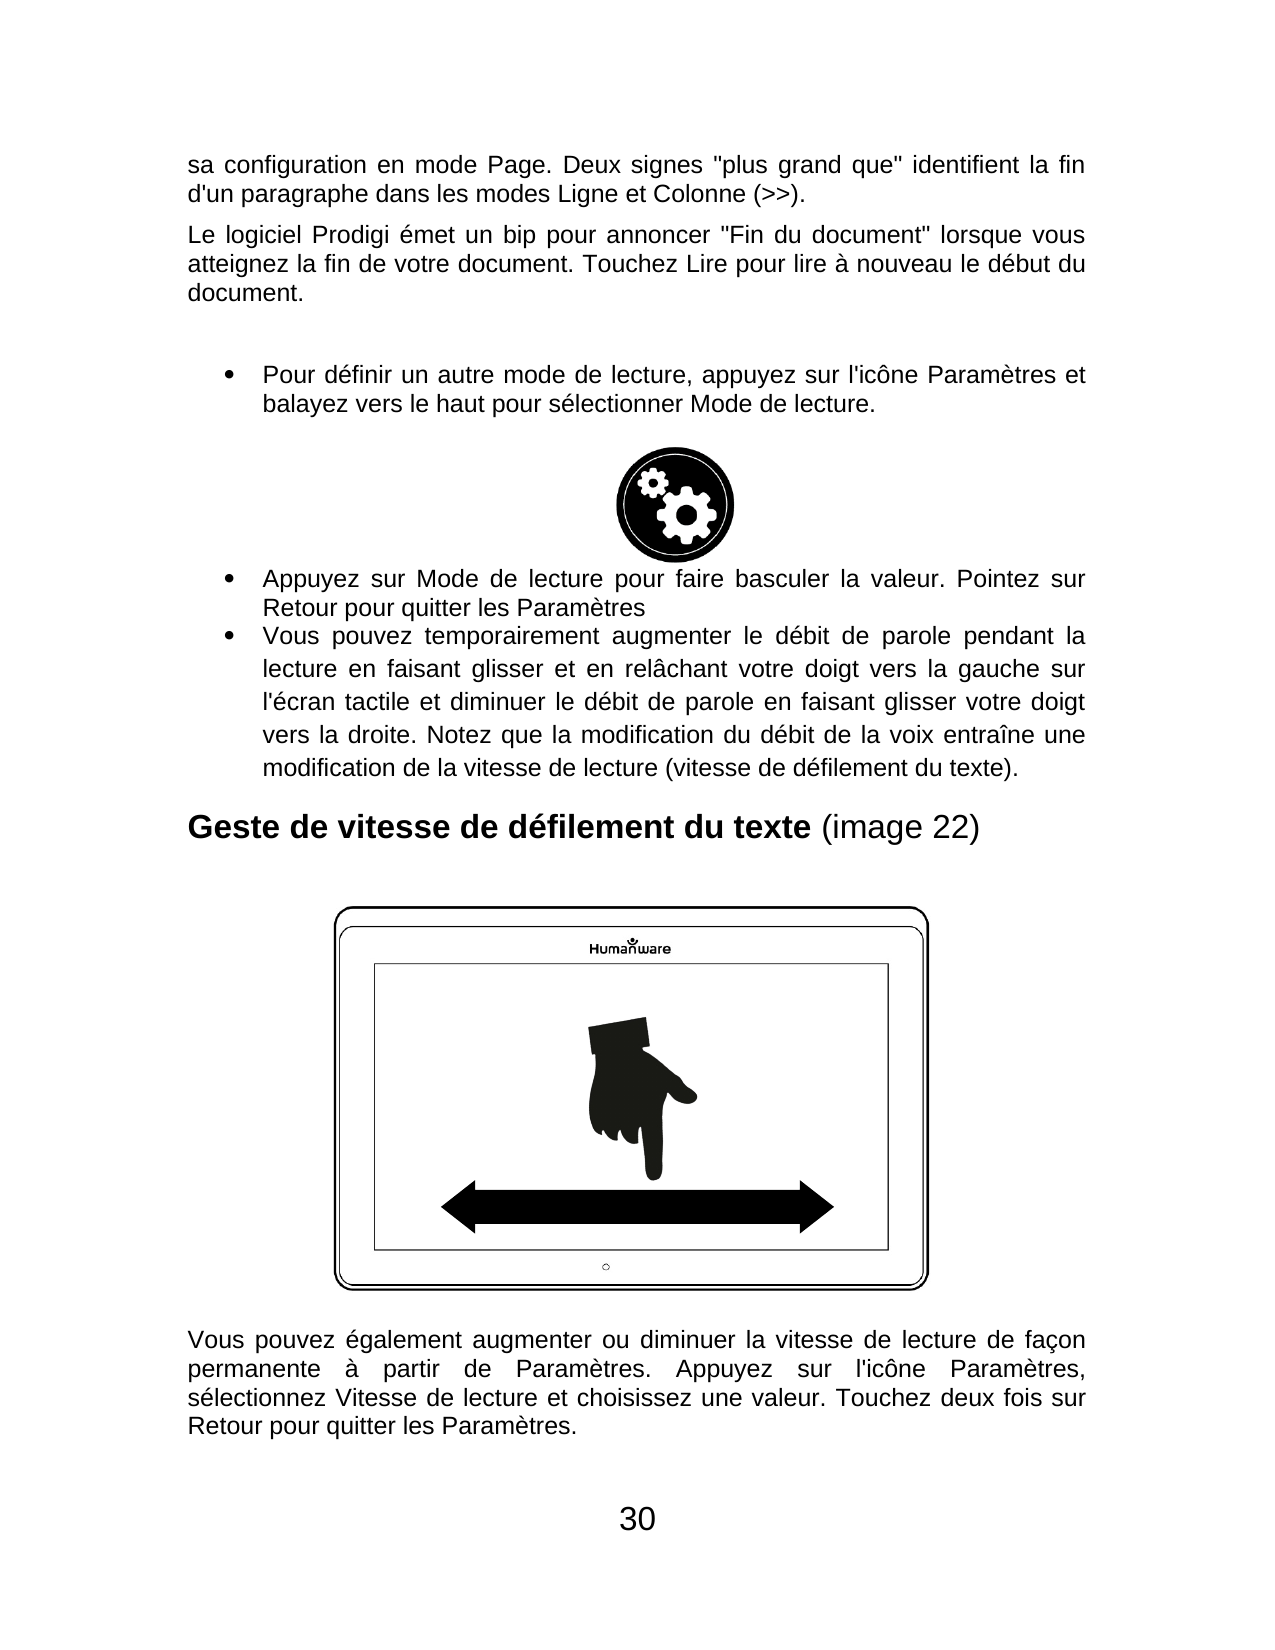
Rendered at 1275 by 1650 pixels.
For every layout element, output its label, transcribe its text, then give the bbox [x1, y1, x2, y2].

text Geste de vitesse de défilement du texte (image 22) [187, 807, 1087, 846]
text Le logiciel Prodigi émet un bip pour annoncer "Fin du document" lorsque vous atteignez la fin de votre document. Touchez Lire pour lire à nouveau le début du document. [187, 220, 1087, 306]
list Pour définir un autre mode de lecture, appuyez sur l'icône Paramètres et balayez vers le haut pour sélectionner Mode de lecture. [225, 360, 1087, 418]
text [187, 150, 1087, 207]
list Appuyez sur Mode de lecture pour faire basculer la valeur. Pointez sur Retour pour quitter les Paramètres [225, 564, 1087, 621]
text Vous pouvez également augmenter ou diminuer la vitesse de lecture de façon permanente à partir de Paramètres. Appuyez sur l'icône Paramètres, sélectionnez Vitesse de lecture et choisissez une valeur. Touchez deux fois sur Retour pour quitter les Paramètres. [187, 1325, 1087, 1440]
picture [329, 902, 932, 1293]
list Vous pouvez temporairement augmenter le débit de parole pendant la lecture en faisant glisser et en relâchant votre doigt vers la gauche sur l'écran tactile et diminuer le débit de parole en faisant glisser votre doigt vers la droite. Notez que la modification du débit de la voix entraîne une modification de la vitesse de lecture (vitesse de défilement du texte). [225, 621, 1087, 782]
picture [614, 446, 736, 564]
